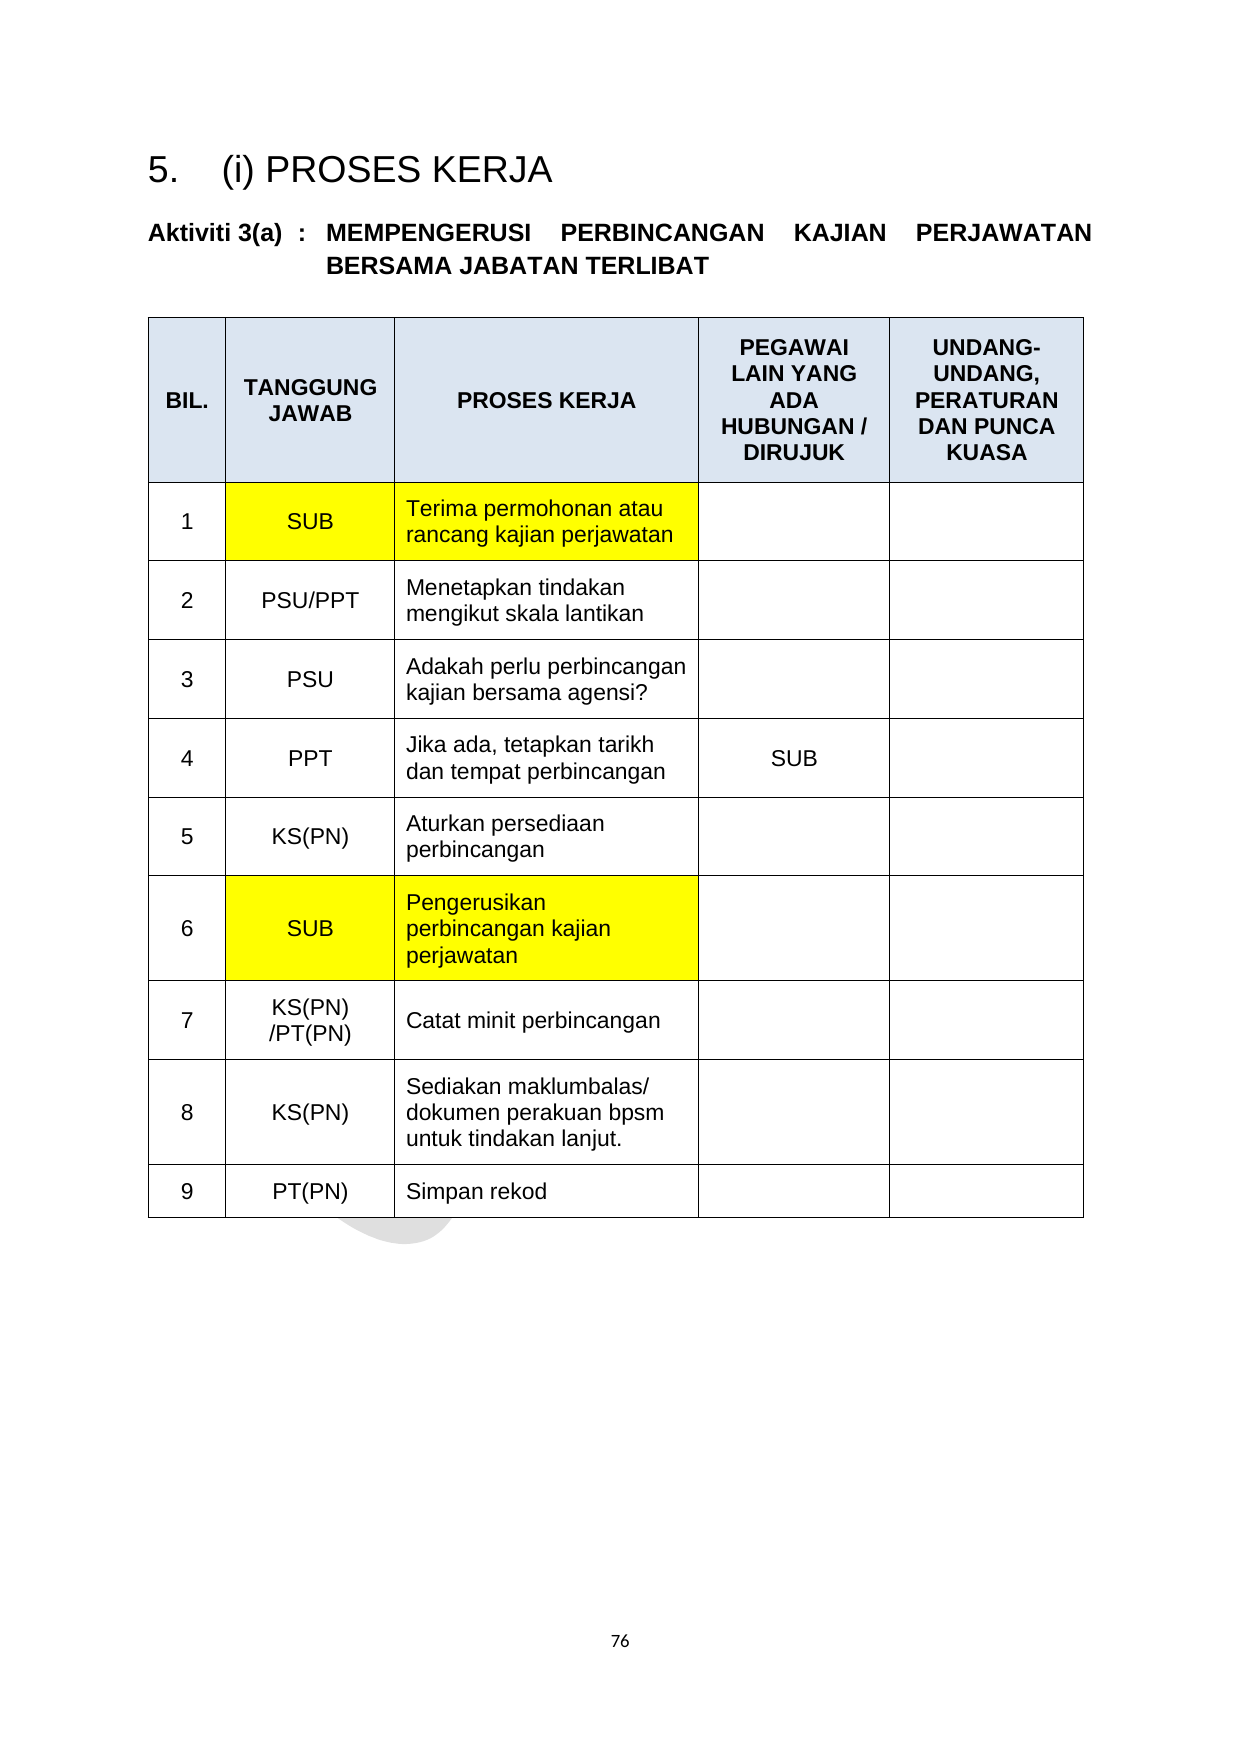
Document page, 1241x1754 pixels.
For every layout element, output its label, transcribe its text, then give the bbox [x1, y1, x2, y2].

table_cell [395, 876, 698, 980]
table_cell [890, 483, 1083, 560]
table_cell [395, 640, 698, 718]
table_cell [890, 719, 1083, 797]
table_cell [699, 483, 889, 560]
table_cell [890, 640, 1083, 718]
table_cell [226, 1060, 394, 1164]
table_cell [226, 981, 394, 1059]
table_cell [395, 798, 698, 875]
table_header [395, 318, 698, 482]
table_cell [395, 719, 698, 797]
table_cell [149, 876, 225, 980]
text 5. (i) PROSES KERJA [148, 148, 1093, 191]
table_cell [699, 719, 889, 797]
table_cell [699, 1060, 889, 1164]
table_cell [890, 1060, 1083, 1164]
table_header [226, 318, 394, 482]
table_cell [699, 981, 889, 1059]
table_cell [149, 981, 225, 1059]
text Aktiviti 3(a) : Mempengerusi perbincangan kajian perjawatan bersama jabatan terlibat [148, 218, 1093, 280]
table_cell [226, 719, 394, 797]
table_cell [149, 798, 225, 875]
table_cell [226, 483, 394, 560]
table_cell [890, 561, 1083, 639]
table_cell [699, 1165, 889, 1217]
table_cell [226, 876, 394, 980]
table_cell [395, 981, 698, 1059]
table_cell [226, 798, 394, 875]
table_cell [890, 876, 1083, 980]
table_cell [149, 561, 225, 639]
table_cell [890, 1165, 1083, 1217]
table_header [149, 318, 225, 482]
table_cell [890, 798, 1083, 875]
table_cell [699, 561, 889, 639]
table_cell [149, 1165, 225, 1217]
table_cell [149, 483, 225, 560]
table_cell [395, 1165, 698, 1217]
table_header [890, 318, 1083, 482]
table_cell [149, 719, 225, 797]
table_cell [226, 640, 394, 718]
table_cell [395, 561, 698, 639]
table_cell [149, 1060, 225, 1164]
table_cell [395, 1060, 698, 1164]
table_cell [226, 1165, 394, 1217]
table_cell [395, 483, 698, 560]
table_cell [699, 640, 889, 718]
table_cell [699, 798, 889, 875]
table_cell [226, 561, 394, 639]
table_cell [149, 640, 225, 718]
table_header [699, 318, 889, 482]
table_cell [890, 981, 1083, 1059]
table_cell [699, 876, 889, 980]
